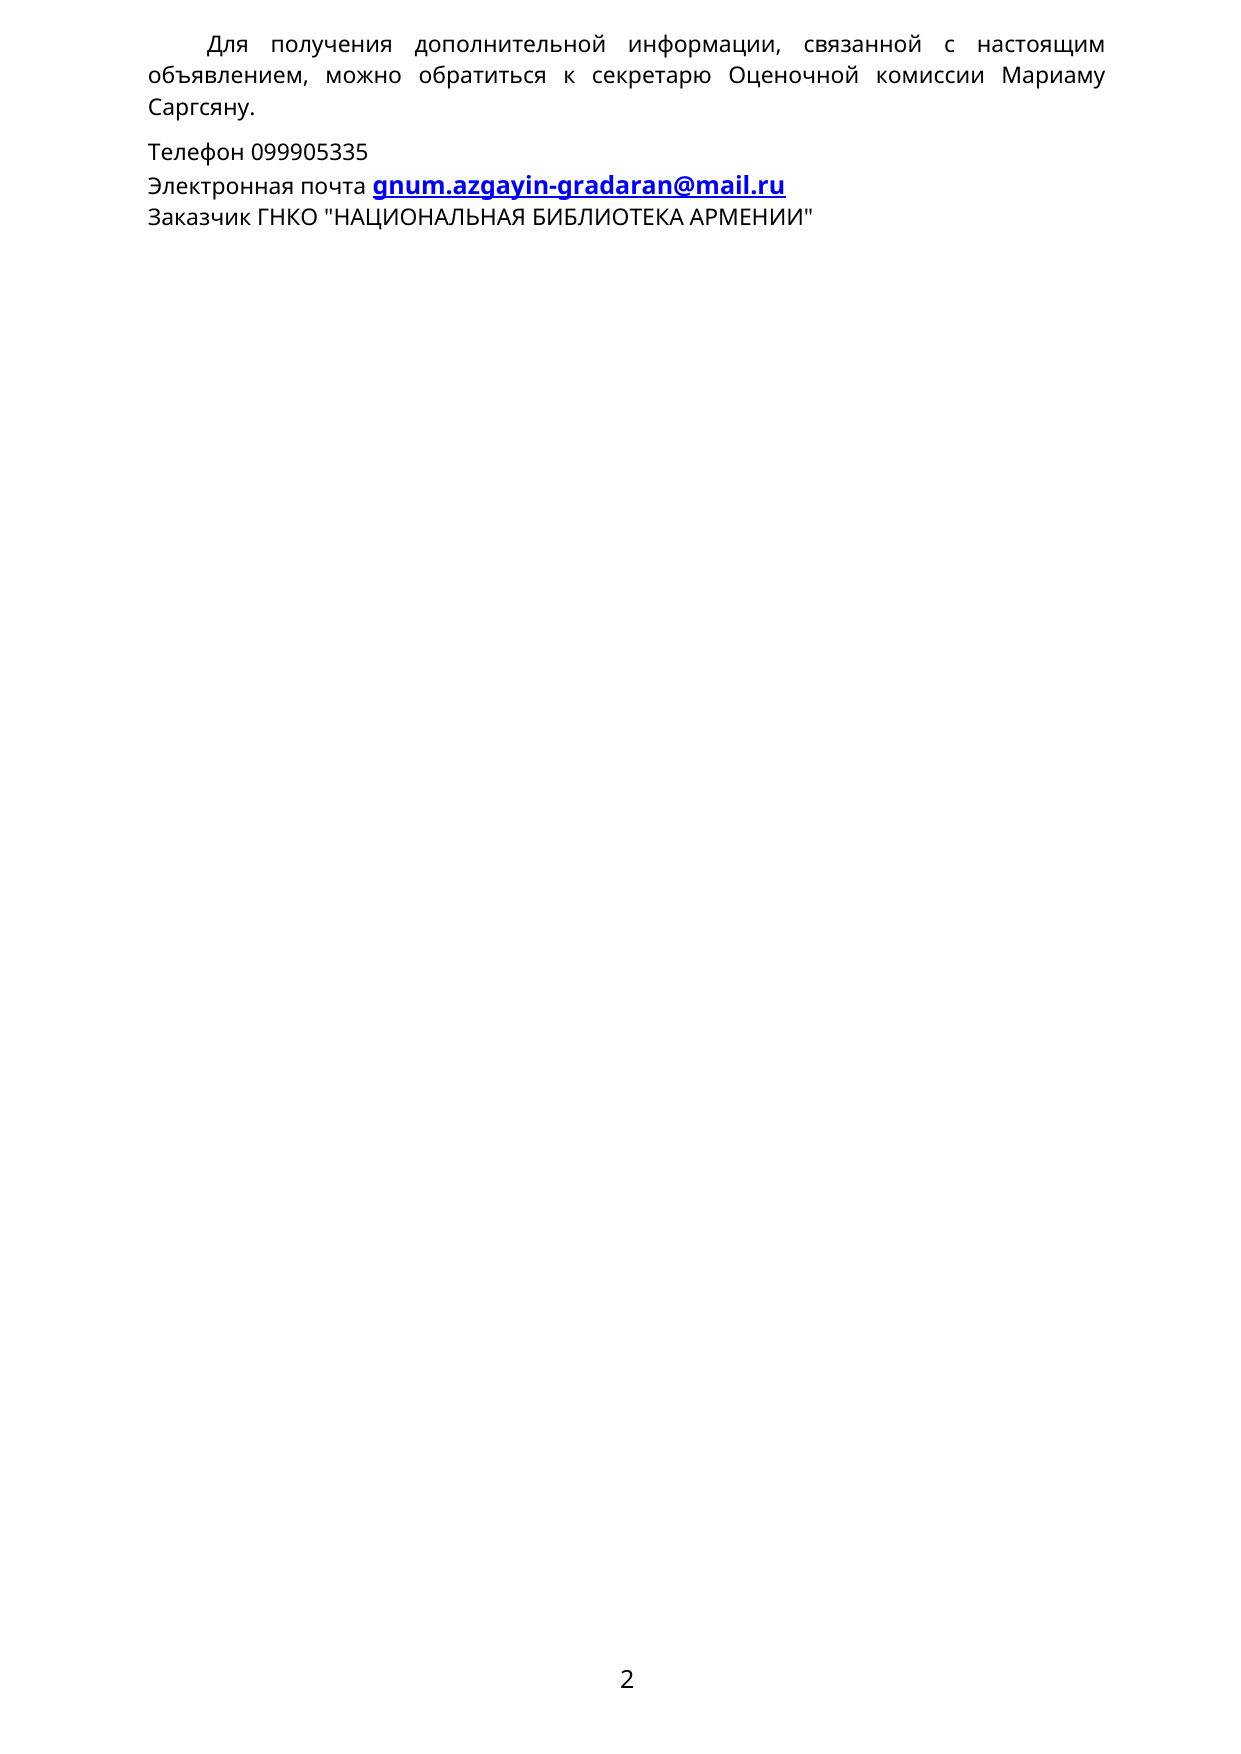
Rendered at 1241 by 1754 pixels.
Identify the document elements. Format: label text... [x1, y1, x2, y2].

text Телефон 099905335 [148, 136, 1106, 167]
text Для получения дополнительной информации, связанной с настоящим объявлением, можно обратиться к секретарю Оценочной комиссии Мариаму Саргсяну. [148, 28, 1106, 122]
text Электронная почта gnum.azgayin-gradaran@mail.ru [148, 167, 1106, 201]
text Заказчик ГНКО "НАЦИОНАЛЬНАЯ БИБЛИОТЕКА АРМЕНИИ" [148, 201, 1106, 233]
